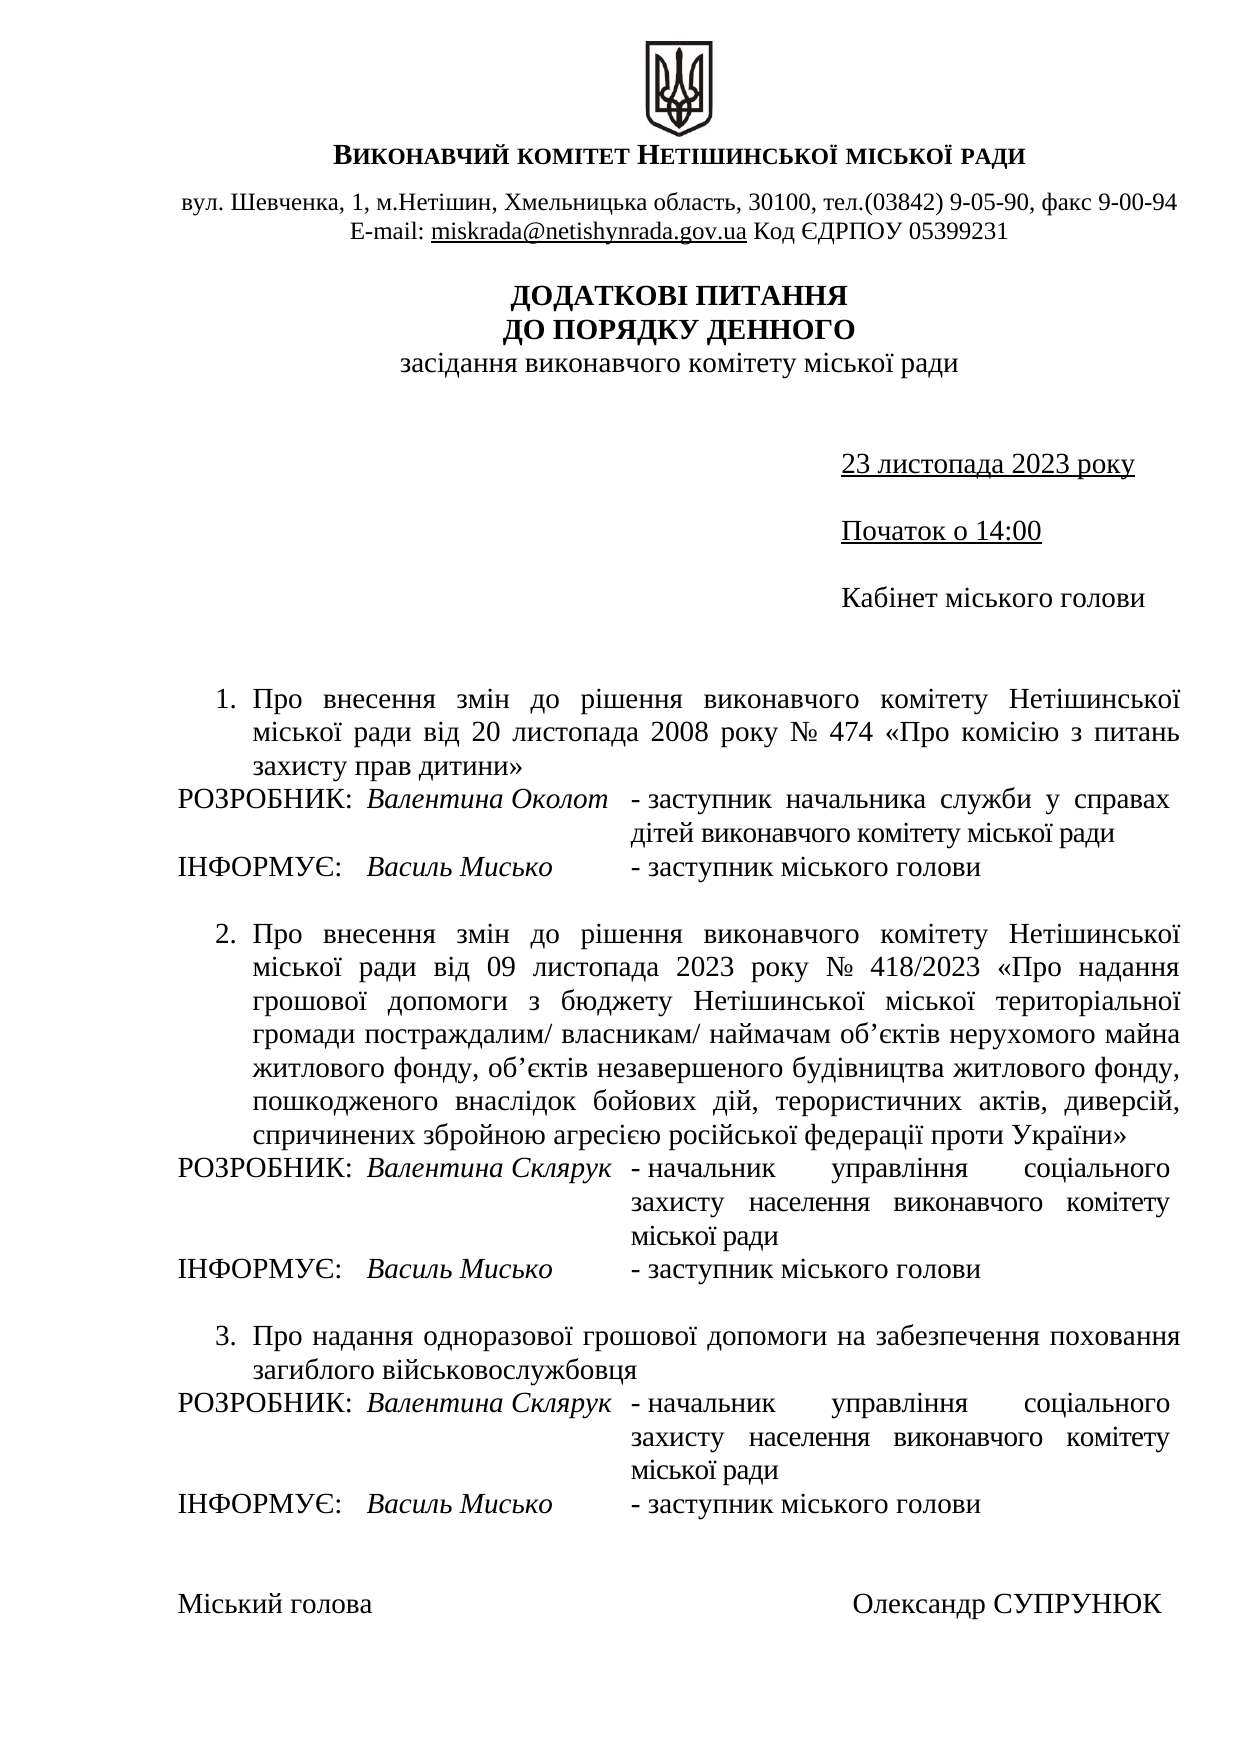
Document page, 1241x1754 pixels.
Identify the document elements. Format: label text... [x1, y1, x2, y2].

table_header РОЗРОБНИК: [177, 1385, 365, 1486]
text ДОДАТКОВІ ПИТАННЯ [177, 278, 1181, 312]
table_header - начальник управління соціального захисту населення виконавчого комітету міської ради [628, 1151, 1181, 1251]
table_cell Василь Мисько [365, 1251, 628, 1285]
table_cell ІНФОРМУЄ: [177, 1486, 365, 1519]
table_cell - заступник міського голови [628, 1251, 1181, 1285]
subtitle Про надання одноразової грошової допомоги на забезпечення поховання загиблого військовослужбовця [215, 1318, 1181, 1385]
table_header Валентина Околот [365, 782, 628, 849]
subtitle 23 листопада 2023 року [841, 446, 1181, 480]
table_cell - заступник міського голови [628, 849, 1181, 882]
subtitle Початок о 14:00 [841, 513, 1181, 547]
table_header - заступник начальника служби у справах дітей виконавчого комітету міської ради [628, 782, 1181, 849]
subtitle Про внесення змін до рішення виконавчого комітету Нетішинської міської ради від 20 листопада 2008 року № 474 «Про комісію з питань захисту прав дитини» [215, 681, 1181, 782]
table_header - начальник управління соціального захисту населення виконавчого комітету міської ради [628, 1385, 1181, 1486]
subtitle Про внесення змін до рішення виконавчого комітету Нетішинської міської ради від 09 листопада 2023 року № 418/2023 «Про надання грошової допомоги з бюджету Нетішинської міської територіальної громади постраждалим/ власникам/ наймачам об’єктів нерухомого майна житлового фонду, об’єктів незавершеного будівництва житлового фонду, пошкодженого внаслідок бойових дій, терористичних актів, диверсій, спричинених збройною агресією російської федерації проти України» [215, 916, 1181, 1151]
table_cell ІНФОРМУЄ: [177, 1251, 365, 1285]
text Виконавчий комітет Нетішинської міської ради [177, 137, 1181, 171]
table_header РОЗРОБНИК: [177, 782, 365, 849]
table_cell - заступник міського голови [628, 1486, 1181, 1519]
table_cell Василь Мисько [365, 849, 628, 882]
table_header Валентина Склярук [365, 1385, 628, 1486]
table_cell ІНФОРМУЄ: [177, 849, 365, 882]
subtitle Кабінет міського голови [841, 580, 1181, 614]
text вул. Шевченка, .Нетішин, Хмельницька область, 30100, тел.(03842) 9-05-90, факс 9-00-94 E-mail: miskrada@netishynrada.gov.ua Код ЄДРПОУ 05399231 [177, 187, 1181, 245]
table_cell Василь Мисько [365, 1486, 628, 1519]
subtitle Міський голова Олександр СУПРУНЮК [177, 1587, 1181, 1620]
subtitle засідання виконавчого комітету міської ради [177, 346, 1181, 379]
picture [645, 41, 713, 137]
table_header Валентина Склярук [365, 1151, 628, 1251]
text ДО ПОРЯДКУ ДЕННОГО [177, 312, 1181, 346]
table_header РОЗРОБНИК: [177, 1151, 365, 1251]
